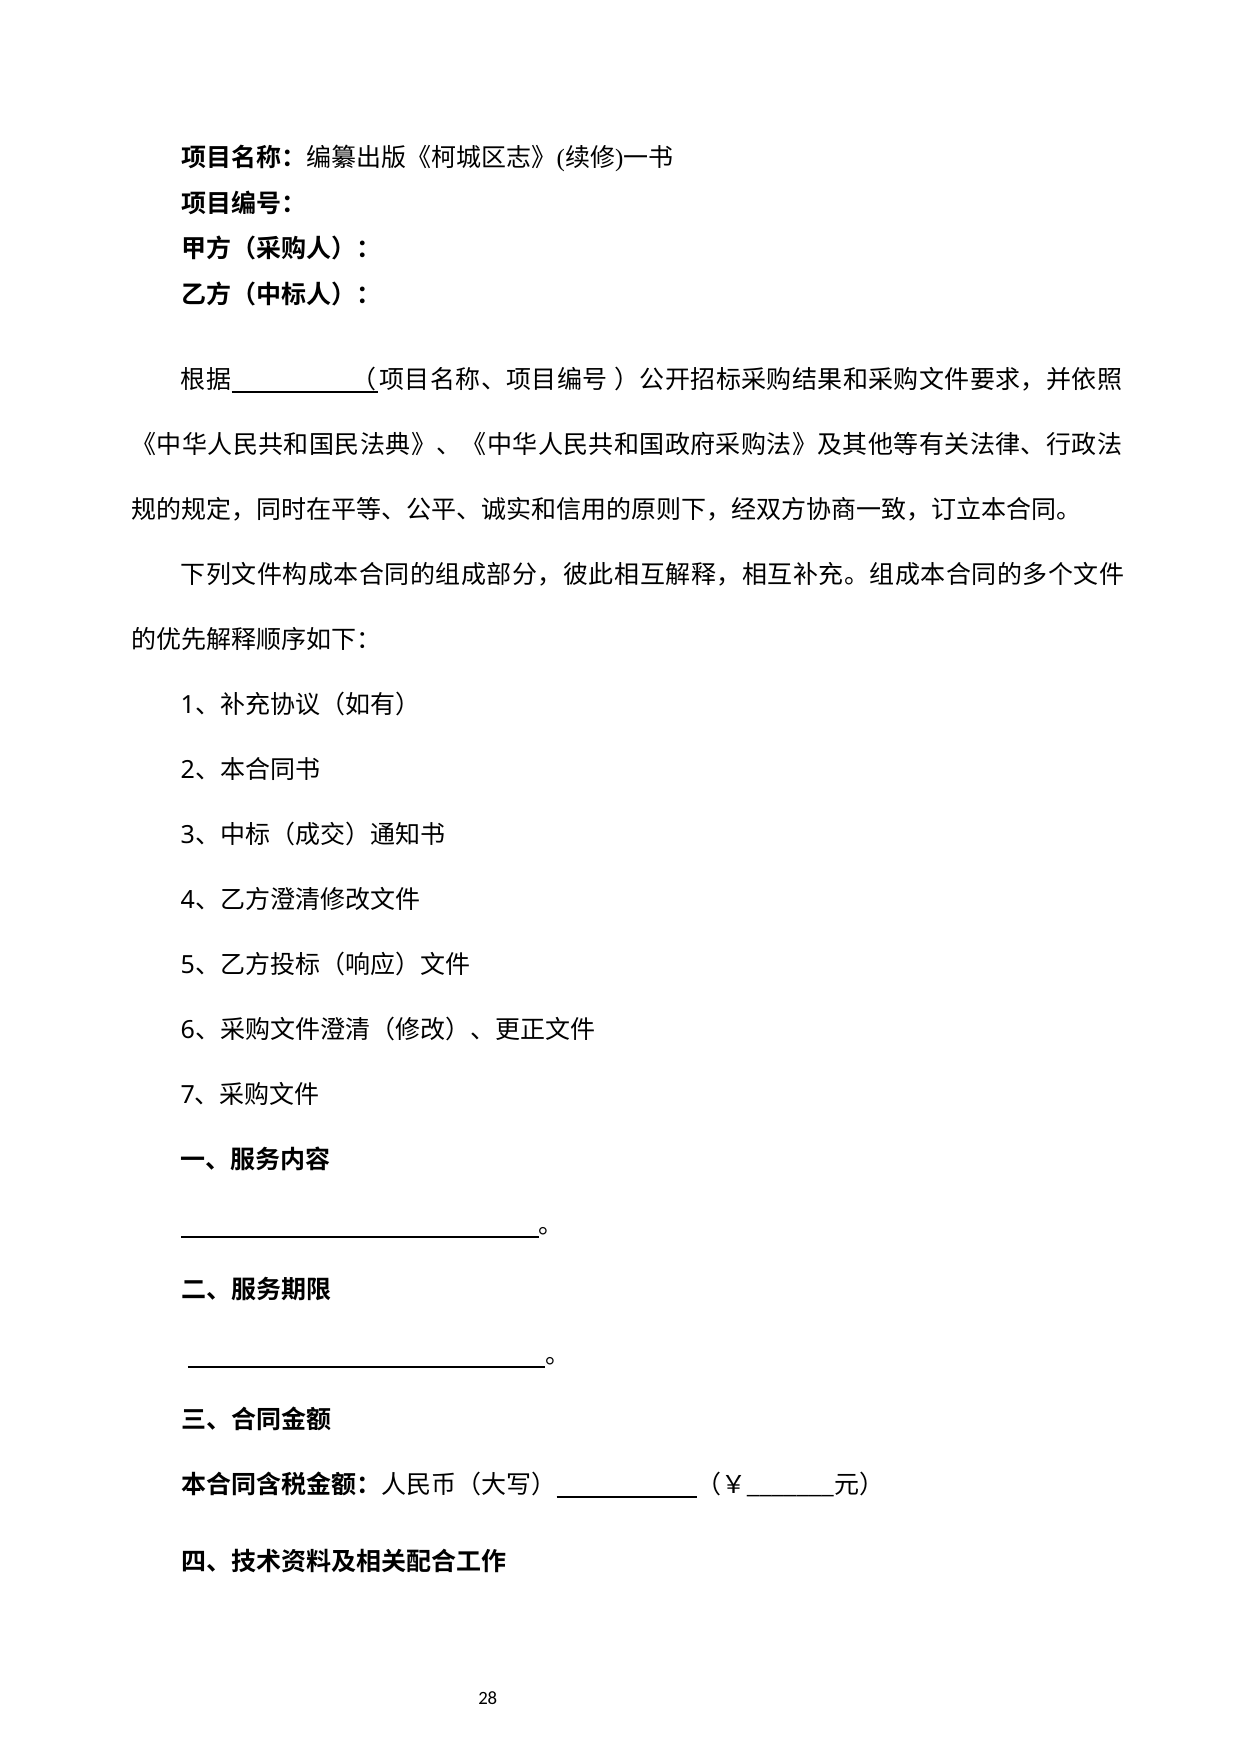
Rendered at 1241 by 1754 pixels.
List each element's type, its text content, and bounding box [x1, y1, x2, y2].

text 甲方（采购人）： [131, 221, 1125, 267]
text 一、服务内容 [131, 1125, 1125, 1190]
text 根据 （项目名称、项目编号 ）公开招标采购结果和采购文件要求，并依照《中华人民共和国民法典》、《中华人民共和国政府采购法》及其他等有关法律、行政法规的规定，同时在平等、公平、诚实和信用的原则下，经双方协商一致，订立本合同。 [131, 345, 1125, 540]
text 四、技术资料及相关配合工作 [131, 1532, 1125, 1579]
text 3、中标（成交）通知书 [131, 800, 1125, 865]
text 三、合同金额 [131, 1385, 1125, 1450]
text 项目编号： [131, 175, 1125, 221]
text 项目名称：编纂出版《柯城区志》(续修)一书 [131, 129, 1125, 175]
text 下列文件构成本合同的组成部分，彼此相互解释，相互补充。组成本合同的多个文件的优先解释顺序如下： [131, 540, 1125, 670]
text 2、本合同书 [131, 735, 1125, 800]
text 6、采购文件澄清（修改）、更正文件 [131, 995, 1125, 1060]
text 。 [131, 1320, 1125, 1385]
text 乙方（中标人）： [131, 267, 1125, 313]
text 4、乙方澄清修改文件 [131, 865, 1125, 930]
text 本合同含税金额：人民币（大写） （￥_______元） [131, 1450, 1125, 1515]
text 二、服务期限 [131, 1255, 1125, 1320]
text 5、乙方投标（响应）文件 [131, 930, 1125, 995]
text 。 [131, 1190, 1125, 1255]
text 1、补充协议（如有） [131, 670, 1125, 735]
text 7、采购文件 [131, 1060, 1125, 1125]
